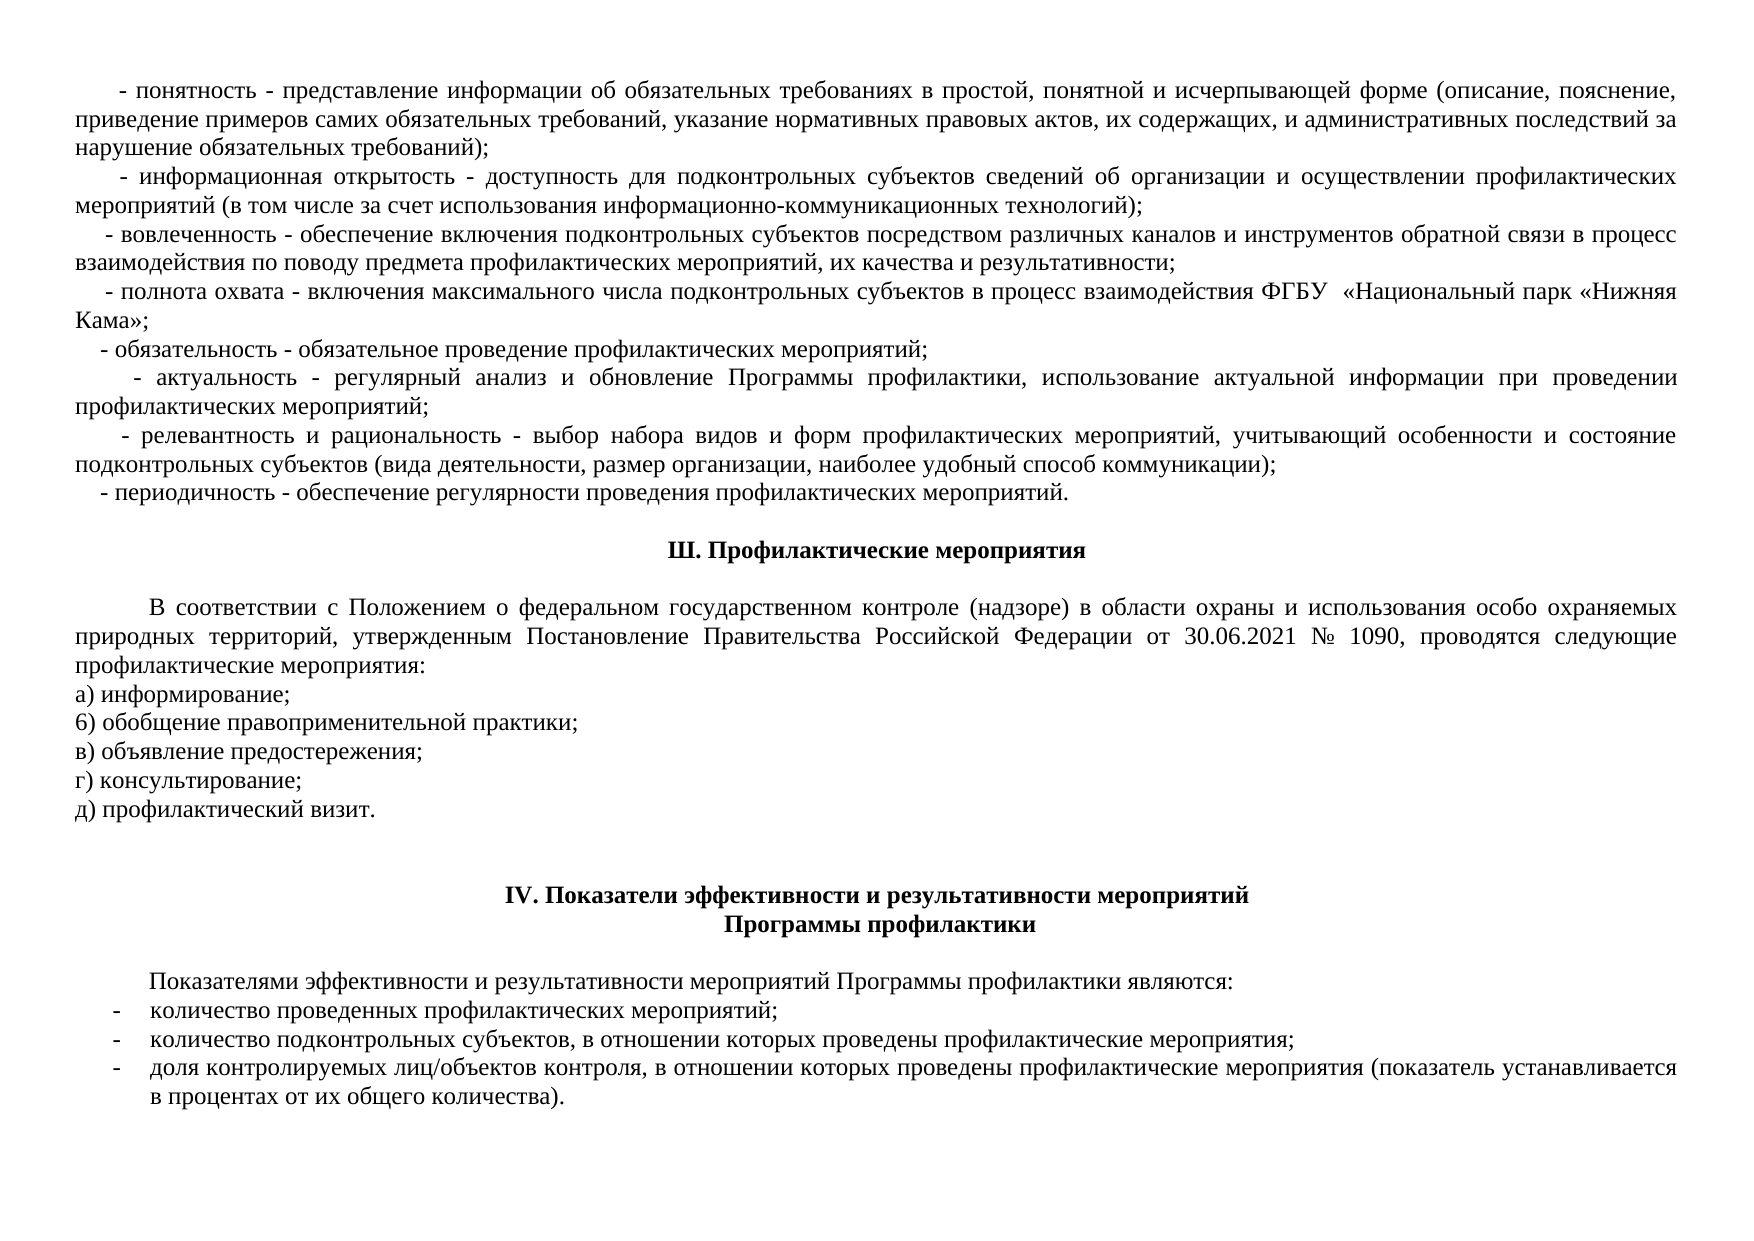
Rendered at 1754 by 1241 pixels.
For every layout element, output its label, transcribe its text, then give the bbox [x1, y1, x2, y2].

text IV. Показатели эффективности и результативности мероприятий [75, 880, 1679, 909]
text - релевантность и рациональность - выбор набора видов и форм профилактических мероприятий, учитывающий особенности и состояние подконтрольных субъектов (вида деятельности, размер организации, наиболее удобный способ коммуникации); [75, 420, 1679, 477]
text - полнота охвата - включения максимального числа подконтрольных субъектов в процесс взаимодействия ФГБУ «Национальный парк «Нижняя Кама»; [75, 276, 1679, 334]
text Программы профилактики [75, 909, 1679, 937]
text - вовлеченность - обеспечение включения подконтрольных субъектов посредством различных каналов и инструментов обратной связи в процесс взаимодействия по поводу предмета профилактических мероприятий, их качества и результативности; [75, 219, 1679, 276]
text д) профилактический визит. [75, 794, 1679, 822]
text - информационная открытость - доступность для подконтрольных субъектов сведений об организации и осуществлении профилактических мероприятий (в том числе за счет использования информационно-коммуникационных технологий); [75, 161, 1679, 219]
text - актуальность - регулярный анализ и обновление Программы профилактики, использование актуальной информации при проведении профилактических мероприятий; [75, 362, 1679, 420]
text В соответствии с Положением о федеральном государственном контроле (надзоре) в области охраны и использования особо охраняемых природных территорий, утвержденным Постановление Правительства Российской Федерации от 30.06.2021 № 1090, проводятся следующие профилактические мероприятия: [75, 592, 1679, 679]
list количество проведенных профилактических мероприятий; [112, 995, 1679, 1024]
text - обязательность - обязательное проведение профилактических мероприятий; [75, 334, 1679, 362]
text а) информирование; [75, 679, 1679, 707]
text Показателями эффективности и результативности мероприятий Программы профилактики являются: [75, 966, 1679, 995]
text - понятность - представление информации об обязательных требованиях в простой, понятной и исчерпывающей форме (описание, пояснение, приведение примеров самих обязательных требований, указание нормативных правовых актов, их содержащих, и административных последствий за нарушение обязательных требований); [75, 75, 1679, 161]
text г) консультирование; [75, 765, 1679, 794]
text 6) обобщение правоприменительной практики; [75, 707, 1679, 736]
text в) объявление предостережения; [75, 736, 1679, 765]
text Ш. Профилактические мероприятия [75, 535, 1679, 564]
text - периодичность - обеспечение регулярности проведения профилактических мероприятий. [75, 477, 1679, 506]
list количество подконтрольных субъектов, в отношении которых проведены профилактические мероприятия; [112, 1024, 1679, 1052]
list доля контролируемых лиц/объектов контроля, в отношении которых проведены профилактические мероприятия (показатель устанавливается в процентах от их общего количества). [112, 1052, 1679, 1110]
